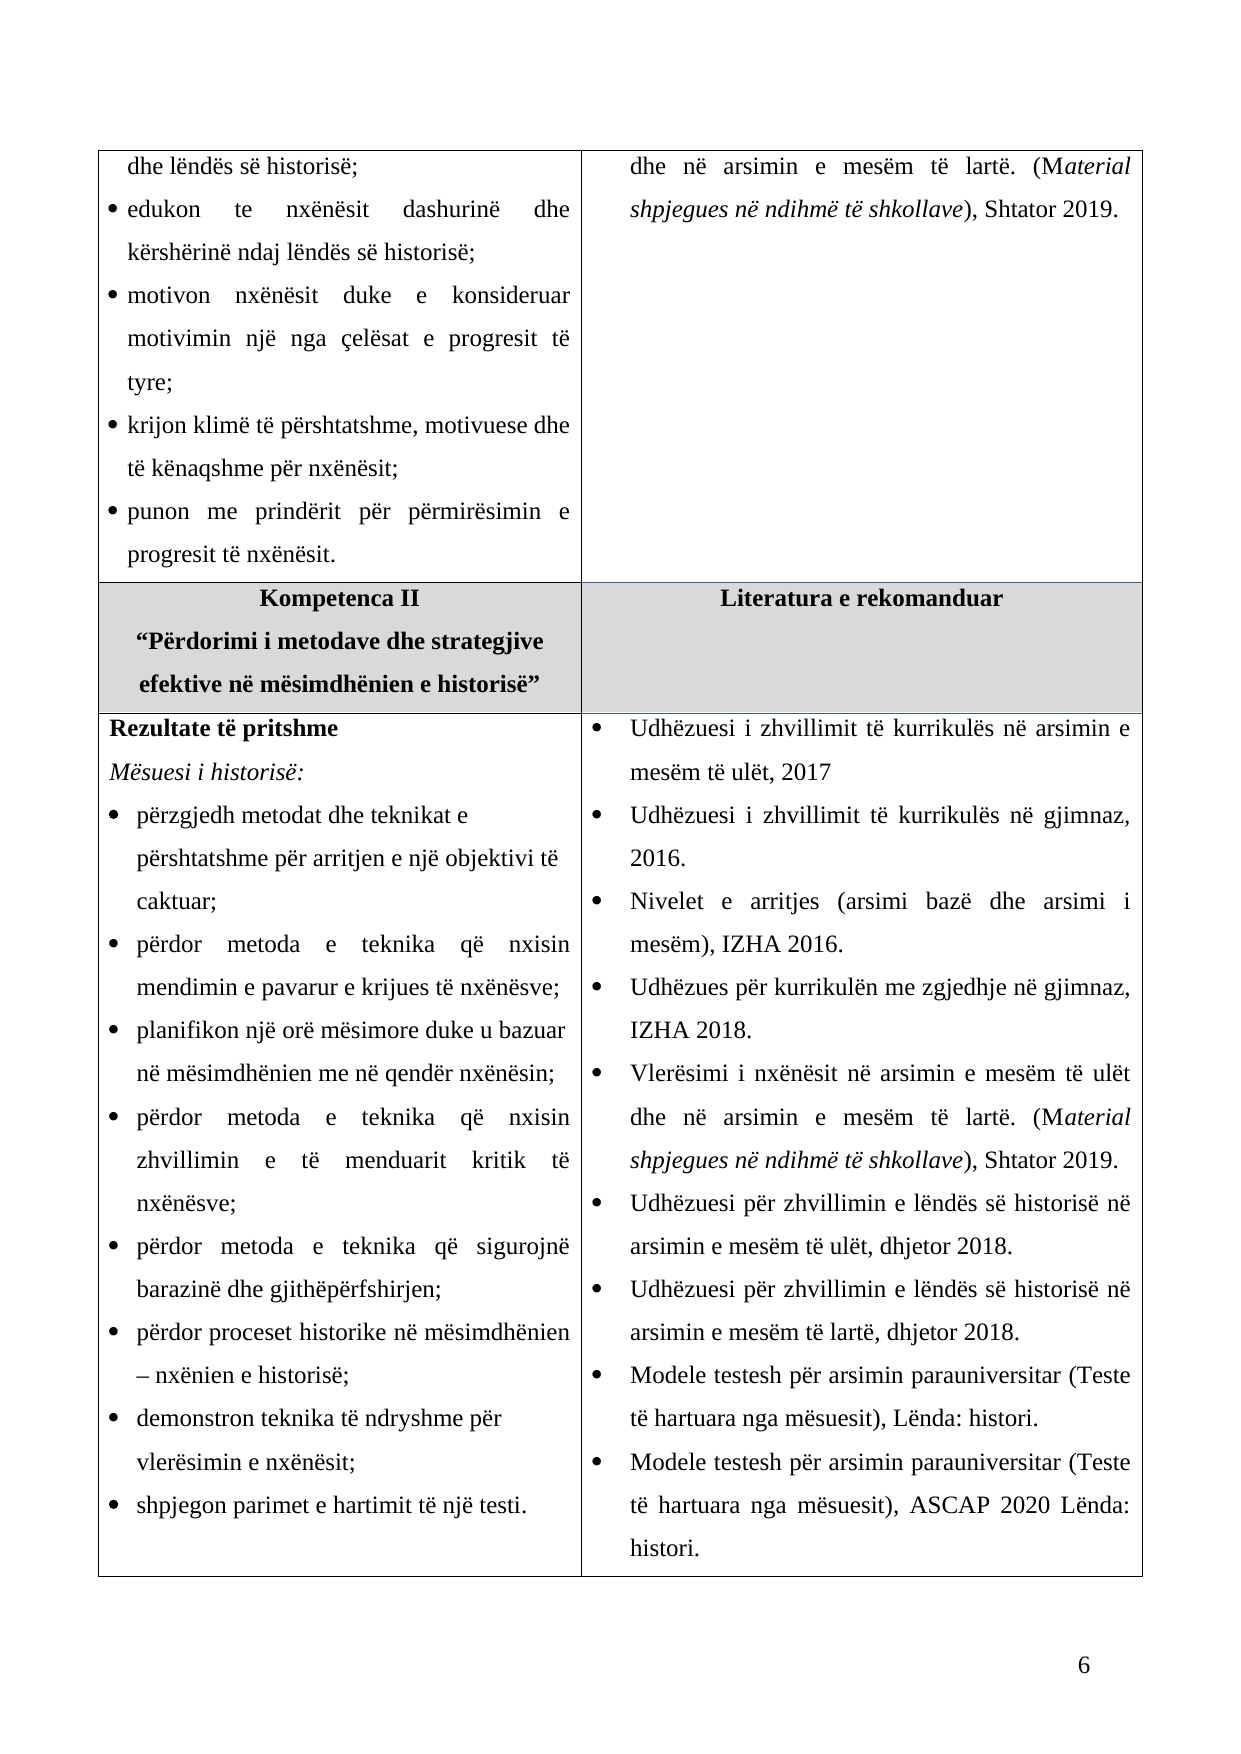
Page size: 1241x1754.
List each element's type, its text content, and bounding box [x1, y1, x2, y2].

table_cell Kompetenca II “Përdorimi i metodave dhe strategjive efektive në mësimdhënien e historisë” [99, 583, 581, 712]
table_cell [99, 151, 581, 582]
table_cell Literatura e rekomanduar [582, 583, 1142, 712]
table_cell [99, 714, 581, 1576]
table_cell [582, 714, 1142, 1576]
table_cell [582, 151, 1142, 582]
